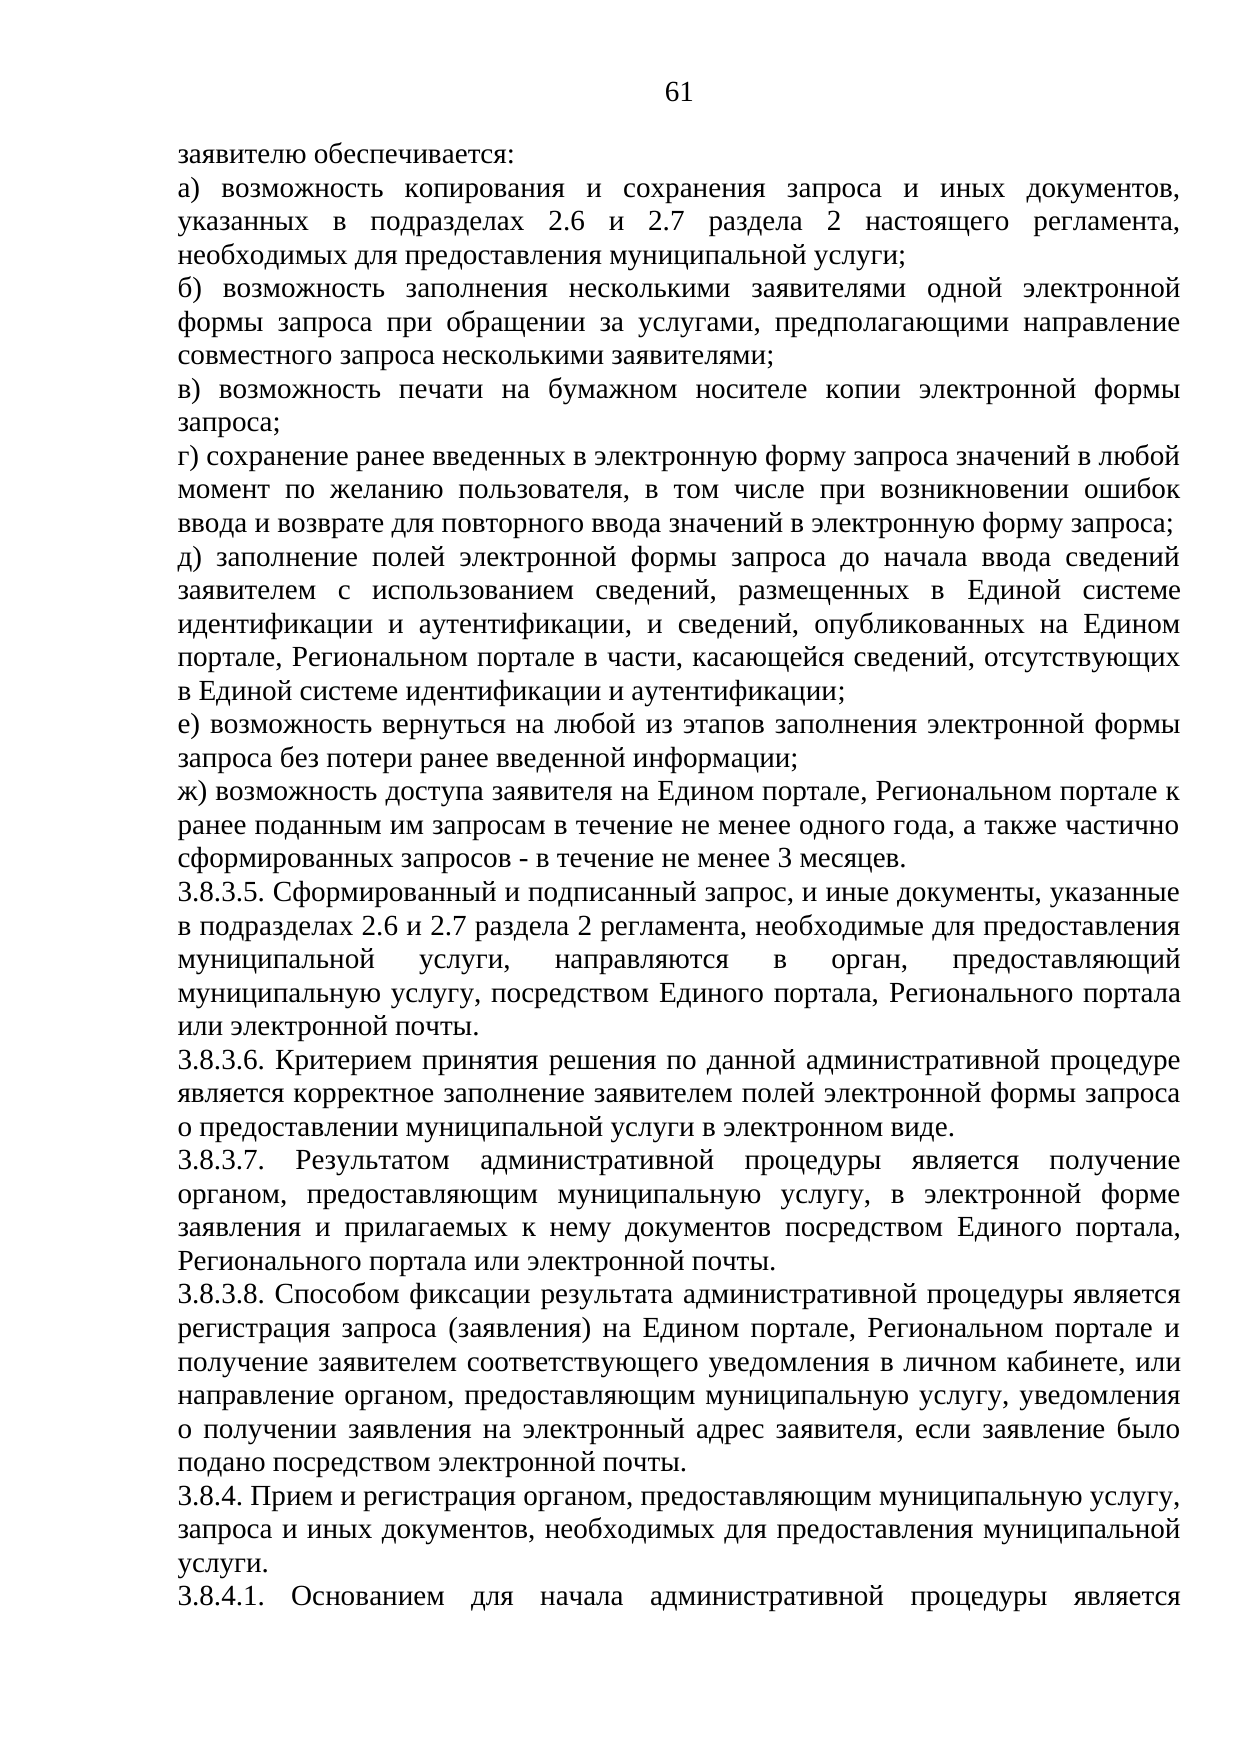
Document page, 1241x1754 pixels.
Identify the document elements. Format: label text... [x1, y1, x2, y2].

text д) заполнение полей электронной формы запроса до начала ввода сведений заявителем с использованием сведений, размещенных в Единой системе идентификации и аутентификации, и сведений, опубликованных на Едином портале, Региональном портале в части, касающейся сведений, отсутствующих в Единой системе идентификации и аутентификации; [177, 539, 1181, 706]
text ж) возможность доступа заявителя на Едином портале, Региональном портале к ранее поданным им запросам в течение не менее одного года, а также частично сформированных запросов - в течение не менее 3 месяцев. [177, 773, 1181, 874]
text а) возможность копирования и сохранения запроса и иных документов, указанных в подразделах 2.6 и 2.7 раздела 2 настоящего регламента, необходимых для предоставления муниципальной услуги; [177, 170, 1181, 270]
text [177, 136, 1181, 170]
text в) возможность печати на бумажном носителе копии электронной формы запроса; [177, 371, 1181, 438]
text г) сохранение ранее введенных в электронную форму запроса значений в любой момент по желанию пользователя, в том числе при возникновении ошибок ввода и возврате для повторного ввода значений в электронную форму запроса; [177, 438, 1181, 539]
text б) возможность заполнения несколькими заявителями одной электронной формы запроса при обращении за услугами, предполагающими направление совместного запроса несколькими заявителями; [177, 270, 1181, 371]
text е) возможность вернуться на любой из этапов заполнения электронной формы запроса без потери ранее введенной информации; [177, 706, 1181, 773]
text 3.8.3.6. Критерием принятия решения по данной административной процедуре является корректное заполнение заявителем полей электронной формы запроса о предоставлении муниципальной услуги в электронном виде. [177, 1042, 1181, 1142]
text 3.8.4. Прием и регистрация органом, предоставляющим муниципальную услугу, запроса и иных документов, необходимых для предоставления муниципальной услуги. [177, 1478, 1181, 1578]
text 3.8.3.5. Сформированный и подписанный запрос, и иные документы, указанные в подразделах 2.6 и 2.7 раздела 2 регламента, необходимые для предоставления муниципальной услуги, направляются в орган, предоставляющий муниципальную услугу, посредством Единого портала, Регионального портала или электронной почты. [177, 874, 1181, 1042]
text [177, 1578, 1181, 1612]
text 3.8.3.7. Результатом административной процедуры является получение органом, предоставляющим муниципальную услугу, в электронной форме заявления и прилагаемых к нему документов посредством Единого портала, Регионального портала или электронной почты. [177, 1142, 1181, 1277]
text 3.8.3.8. Способом фиксации результата административной процедуры является регистрация запроса (заявления) на Едином портале, Региональном портале и получение заявителем соответствующего уведомления в личном кабинете, или направление органом, предоставляющим муниципальную услугу, уведомления о получении заявления на электронный адрес заявителя, если заявление было подано посредством электронной почты. [177, 1277, 1181, 1478]
